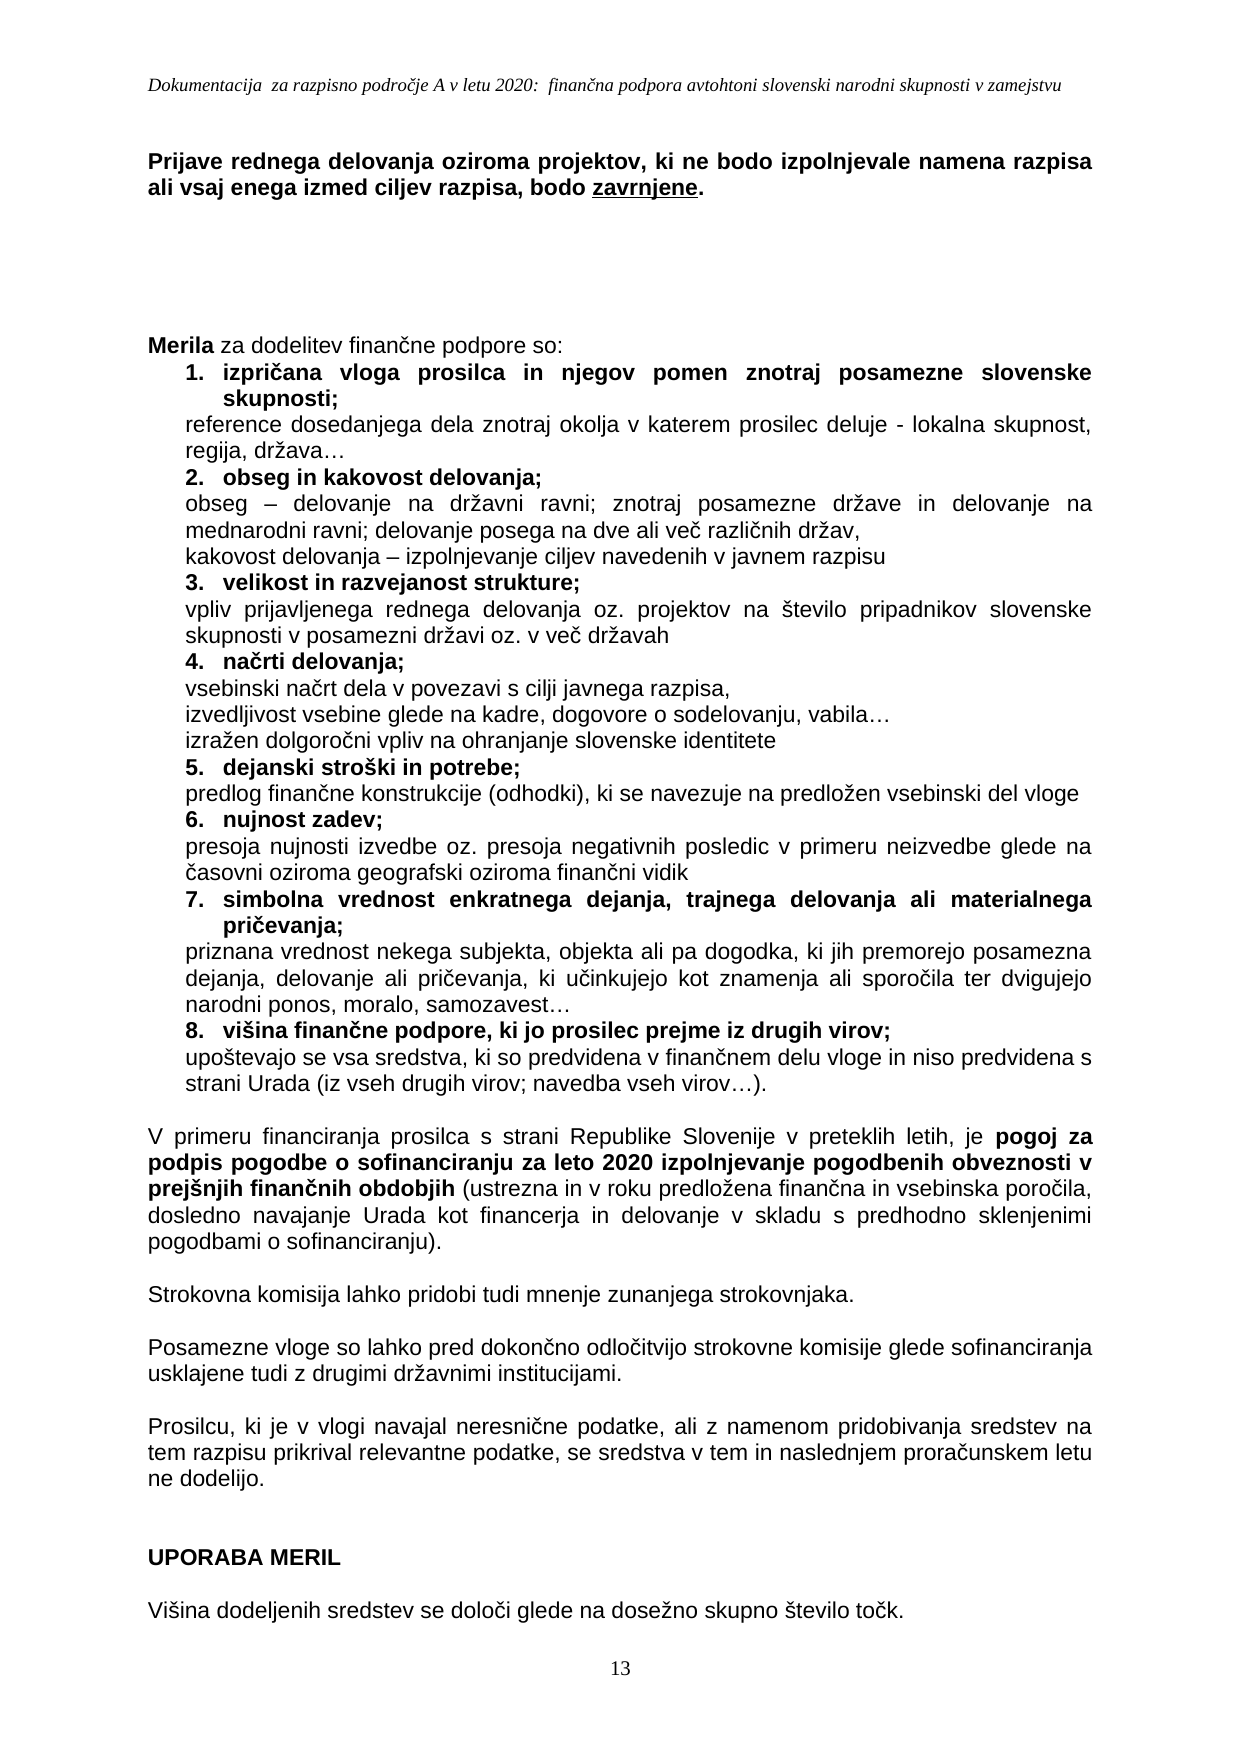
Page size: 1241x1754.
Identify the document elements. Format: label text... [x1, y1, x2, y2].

text UPORABA MERIL [148, 1544, 1093, 1571]
text kakovost delovanja – izpolnjevanje ciljev navedenih v javnem razpisu [185, 543, 1093, 569]
text Posamezne vloge so lahko pred dokončno odločitvijo strokovne komisije glede sofinanciranja usklajene tudi z drugimi državnimi institucijami. [148, 1333, 1093, 1386]
text Strokovna komisija lahko pridobi tudi mnenje zunanjega strokovnjaka. [148, 1281, 1093, 1307]
text Merila za dodelitev finančne podpore so: [148, 332, 1093, 358]
list velikost in razvejanost strukture; [185, 569, 1093, 596]
text priznana vrednost nekega subjekta, objekta ali pa dogodka, ki jih premorejo posamezna dejanja, delovanje ali pričevanja, ki učinkujejo kot znamenja ali sporočila ter dvigujejo narodni ponos, moralo, samozavest… [185, 938, 1093, 1017]
text izražen dolgoročni vpliv na ohranjanje slovenske identitete [185, 727, 1093, 754]
list višina finančne podpore, ki jo prosilec prejme iz drugih virov; [185, 1017, 1093, 1044]
text Prosilcu, ki je v vlogi navajal neresnične podatke, ali z namenom pridobivanja sredstev na tem razpisu prikrival relevantne podatke, se sredstva v tem in naslednjem proračunskem letu ne dodelijo. [148, 1413, 1093, 1492]
text vpliv prijavljenega rednega delovanja oz. projektov na število pripadnikov slovenske skupnosti v posamezni državi oz. v več državah [185, 596, 1093, 648]
text V primeru financiranja prosilca s strani Republike Slovenije v preteklih letih, je pogoj za podpis pogodbe o sofinanciranju za leto 2020 izpolnjevanje pogodbenih obveznosti v prejšnjih finančnih obdobjih (ustrezna in v roku predložena finančna in vsebinska poročila, dosledno navajanje Urada kot financerja in delovanje v skladu s predhodno sklenjenimi pogodbami o sofinanciranju). [148, 1123, 1093, 1254]
text vsebinski načrt dela v povezavi s cilji javnega razpisa, [185, 675, 1093, 701]
text predlog finančne konstrukcije (odhodki), ki se navezuje na predložen vsebinski del vloge [185, 780, 1093, 806]
list načrti delovanja; [185, 648, 1093, 675]
text izvedljivost vsebine glede na kadre, dogovore o sodelovanju, vabila… [185, 701, 1093, 727]
text reference dosedanjega dela znotraj okolja v katerem prosilec deluje - lokalna skupnost, regija, država… [185, 411, 1093, 464]
list nujnost zadev; [185, 806, 1093, 833]
text Prijave rednega delovanja oziroma projektov, ki ne bodo izpolnjevale namena razpisa ali vsaj enega izmed ciljev razpisa, bodo zavrnjene. [148, 148, 1093, 200]
text Višina dodeljenih sredstev se določi glede na dosežno skupno število točk. [148, 1597, 1093, 1623]
text upoštevajo se vsa sredstva, ki so predvidena v finančnem delu vloge in niso predvidena s strani Urada (iz vseh drugih virov; navedba vseh virov…). [185, 1044, 1093, 1096]
list simbolna vrednost enkratnega dejanja, trajnega delovanja ali materialnega pričevanja; [185, 886, 1093, 938]
text obseg – delovanje na državni ravni; znotraj posamezne države in delovanje na mednarodni ravni; delovanje posega na dve ali več različnih držav, [185, 490, 1093, 543]
list obseg in kakovost delovanja; [185, 464, 1093, 490]
list dejanski stroški in potrebe; [185, 754, 1093, 780]
text presoja nujnosti izvedbe oz. presoja negativnih posledic v primeru neizvedbe glede na časovni oziroma geografski oziroma finančni vidik [185, 833, 1093, 886]
list izpričana vloga prosilca in njegov pomen znotraj posamezne slovenske skupnosti; [185, 358, 1093, 411]
